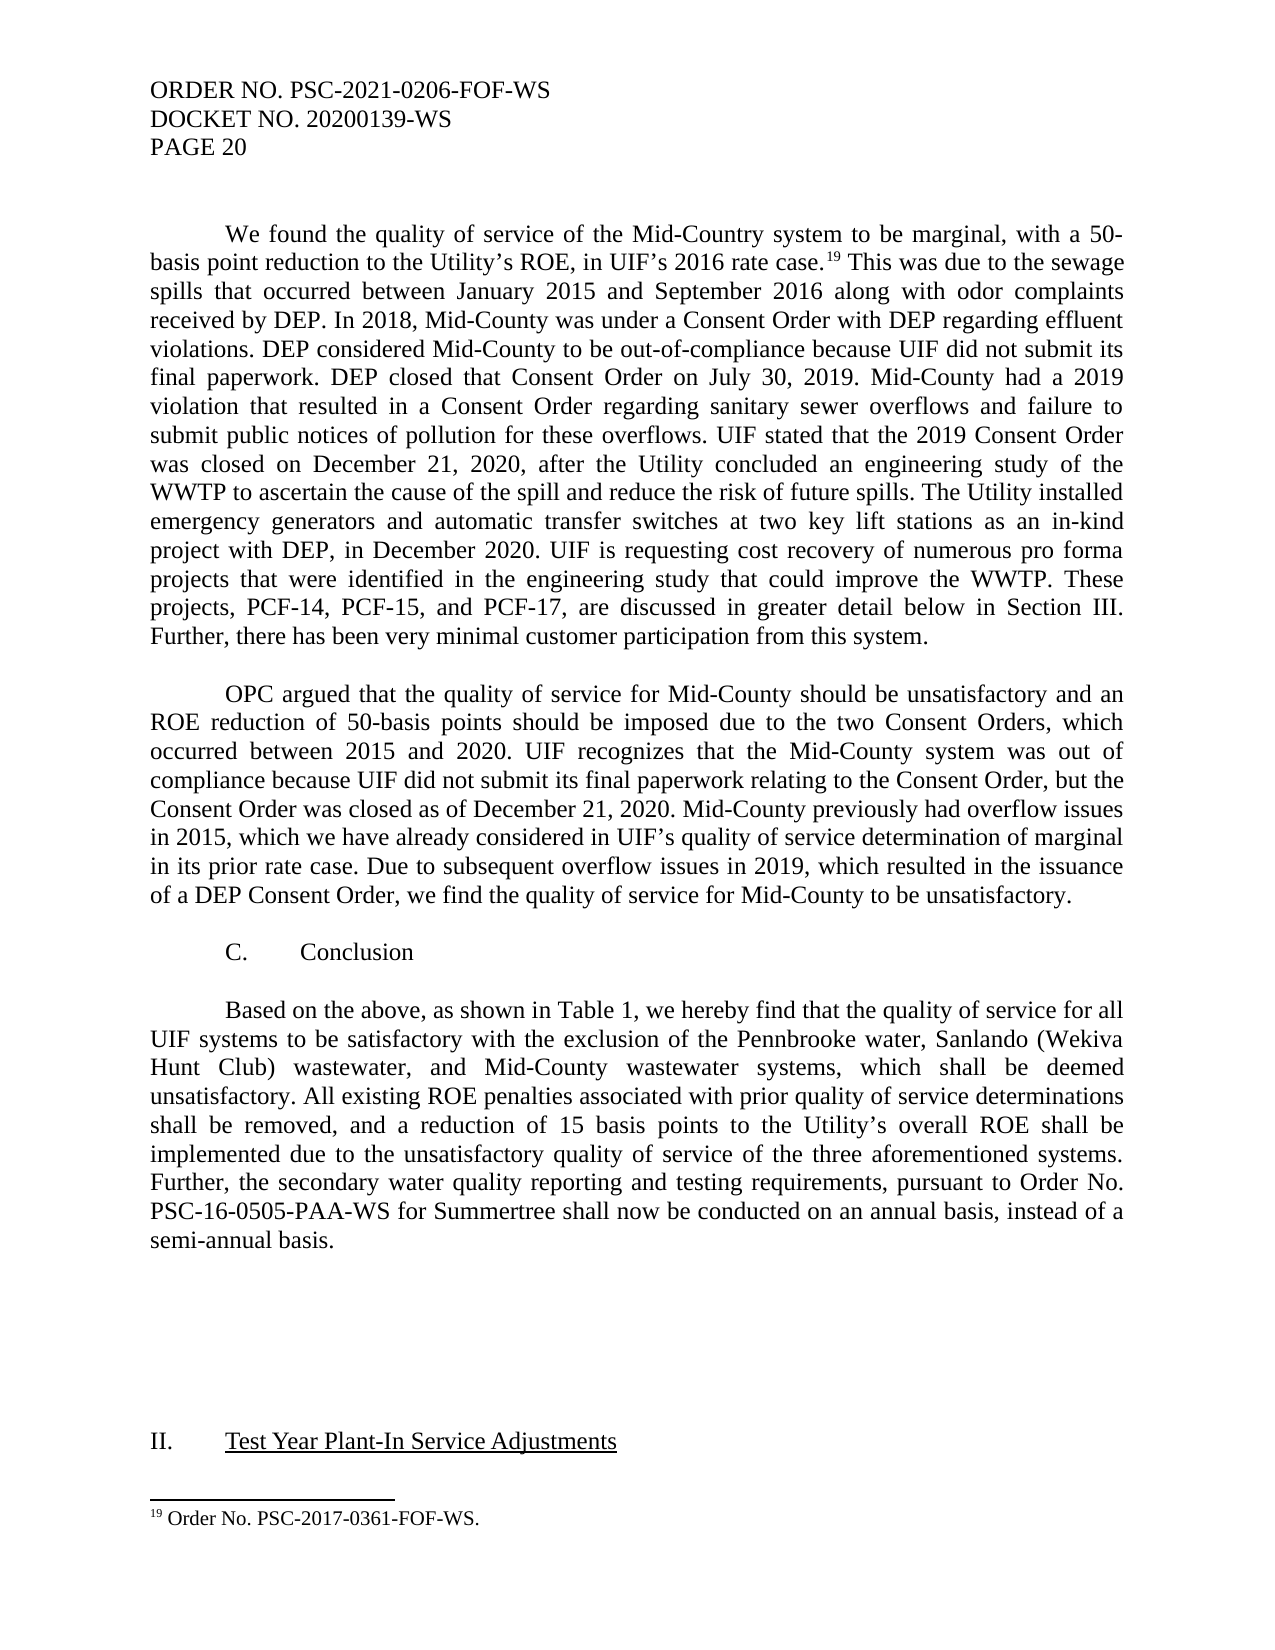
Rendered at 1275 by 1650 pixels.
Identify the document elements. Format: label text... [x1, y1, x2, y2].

text OPC argued that the quality of service for Mid-County should be unsatisfactory and an ROE reduction of 50-basis points should be imposed due to the two Consent Orders, which occurred between 2015 and 2020. UIF recognizes that the Mid-County system was out of compliance because UIF did not submit its final paperwork relating to the Consent Order, but the Consent Order was closed as of December 21, 2020. Mid-County previously had overflow issues in 2015, which we have already considered in UIF’s quality of service determination of marginal in its prior rate case. Due to subsequent overflow issues in 2019, which resulted in the issuance of a DEP Consent Order, we find the quality of service for Mid-County to be unsatisfactory. [150, 679, 1125, 909]
list Conclusion [225, 937, 1125, 966]
text Based on the above, as shown in Table 1, we hereby find that the quality of service for all UIF systems to be satisfactory with the exclusion of the Pennbrooke water, Sanlando (Wekiva Hunt Club) wastewater, and Mid-County wastewater systems, which shall be deemed unsatisfactory. All existing ROE penalties associated with prior quality of service determinations shall be removed, and a reduction of 15 basis points to the Utility’s overall ROE shall be implemented due to the unsatisfactory quality of service of the three aforementioned systems. Further, the secondary water quality reporting and testing requirements, pursuant to Order No. PSC-16-0505-PAA-WS for Summertree shall now be conducted on an annual basis, instead of a semi-annual basis. [150, 995, 1125, 1254]
text We found the quality of service of the Mid-Country system to be marginal, with a 50-basis point reduction to the Utility’s ROE, in UIF’s 2016 rate case. This was due to the sewage spills that occurred between January 2015 and September 2016 along with odor complaints received by DEP. In 2018, Mid-County was under a Consent Order with DEP regarding effluent violations. DEP considered Mid-County to be out-of-compliance because UIF did not submit its final paperwork. DEP closed that Consent Order on July 30, 2019. Mid-County had a 2019 violation that resulted in a Consent Order regarding sanitary sewer overflows and failure to submit public notices of pollution for these overflows. UIF stated that the 2019 Consent Order was closed on December 21, 2020, after the Utility concluded an engineering study of the WWTP to ascertain the cause of the spill and reduce the risk of future spills. The Utility installed emergency generators and automatic transfer switches at two key lift stations as an in-kind project with DEP, in December 2020. UIF is requesting cost recovery of numerous pro forma projects that were identified in the engineering study that could improve the WWTP. These projects, PCF-14, PCF-15, and PCF-17, are discussed in greater detail below in Section III. Further, there has been very minimal customer participation from this system. [150, 219, 1125, 650]
list Test Year Plant-In Service Adjustments [150, 1426, 1125, 1455]
